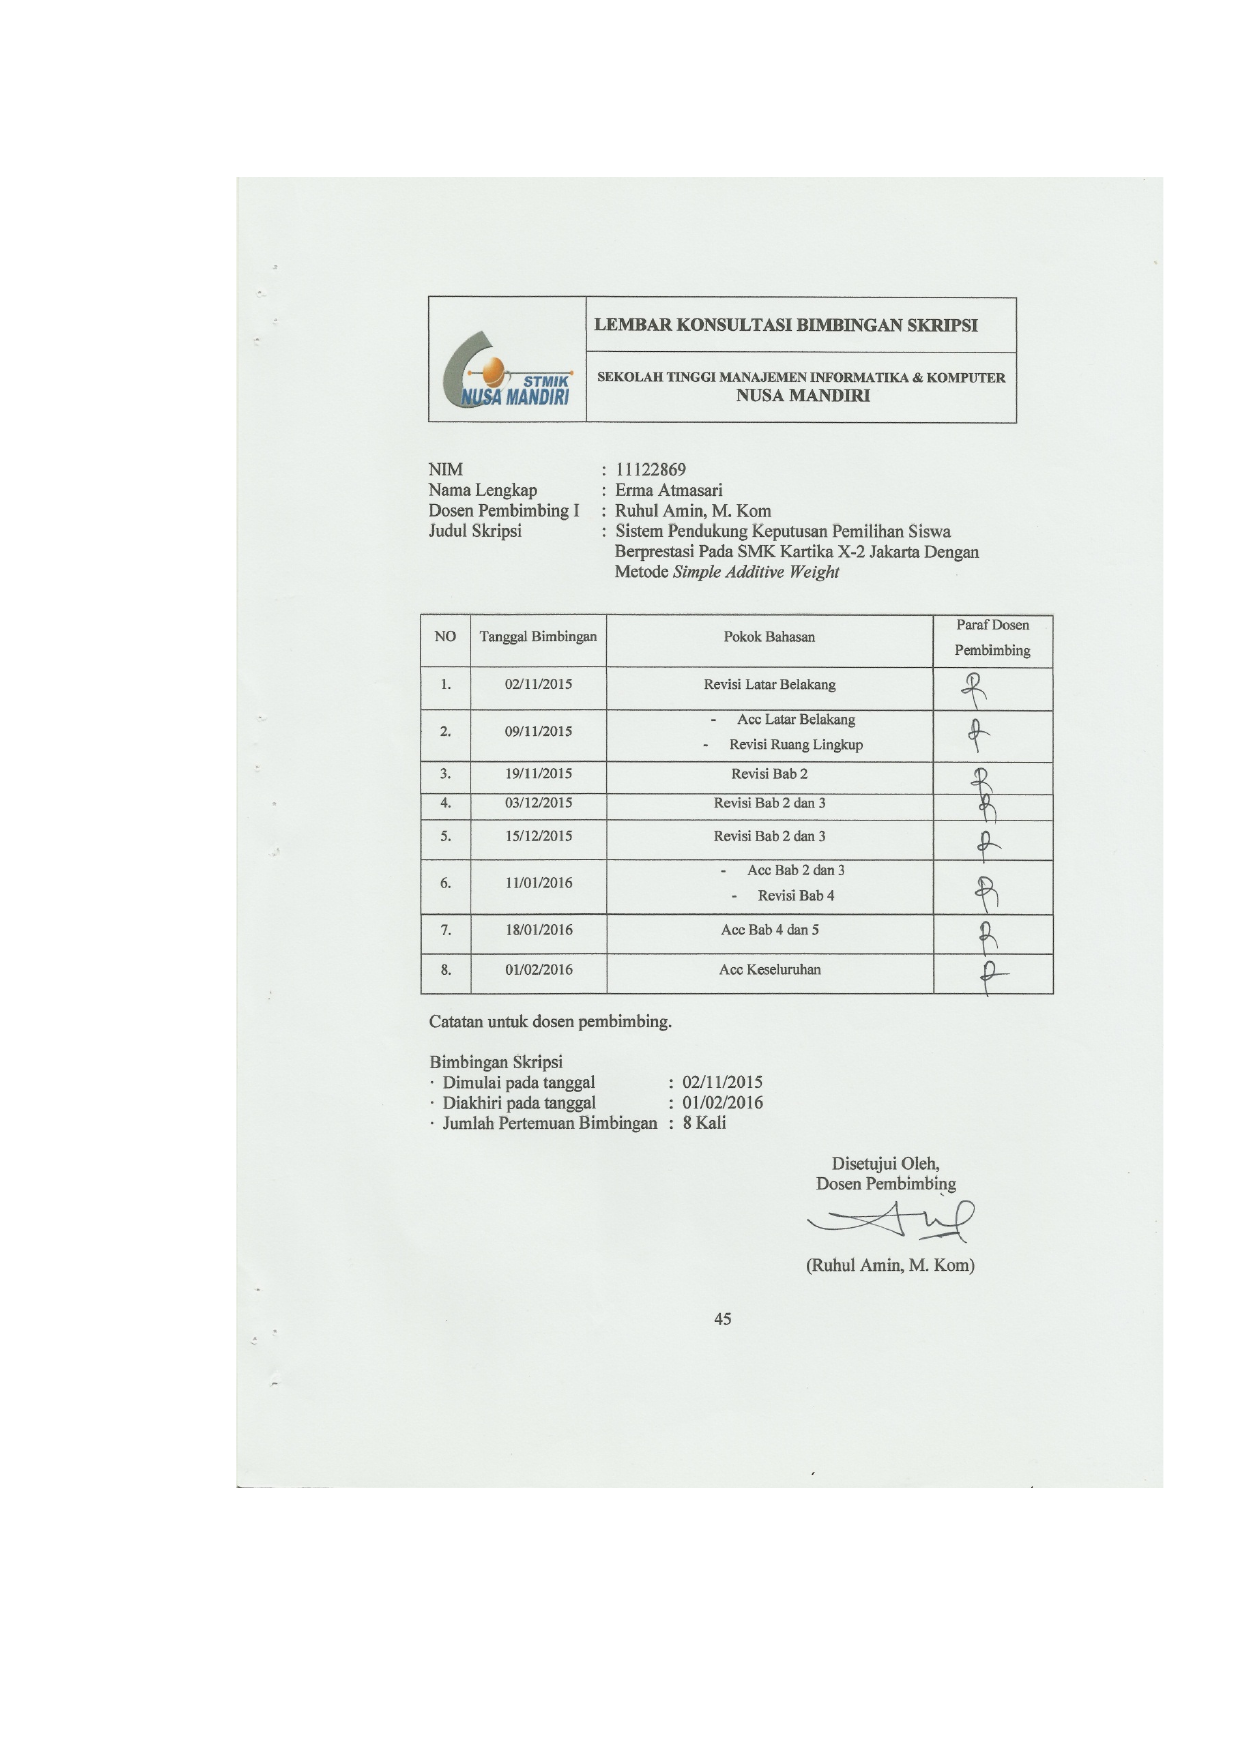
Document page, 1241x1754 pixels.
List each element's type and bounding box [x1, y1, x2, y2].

picture [236, 177, 1164, 1488]
